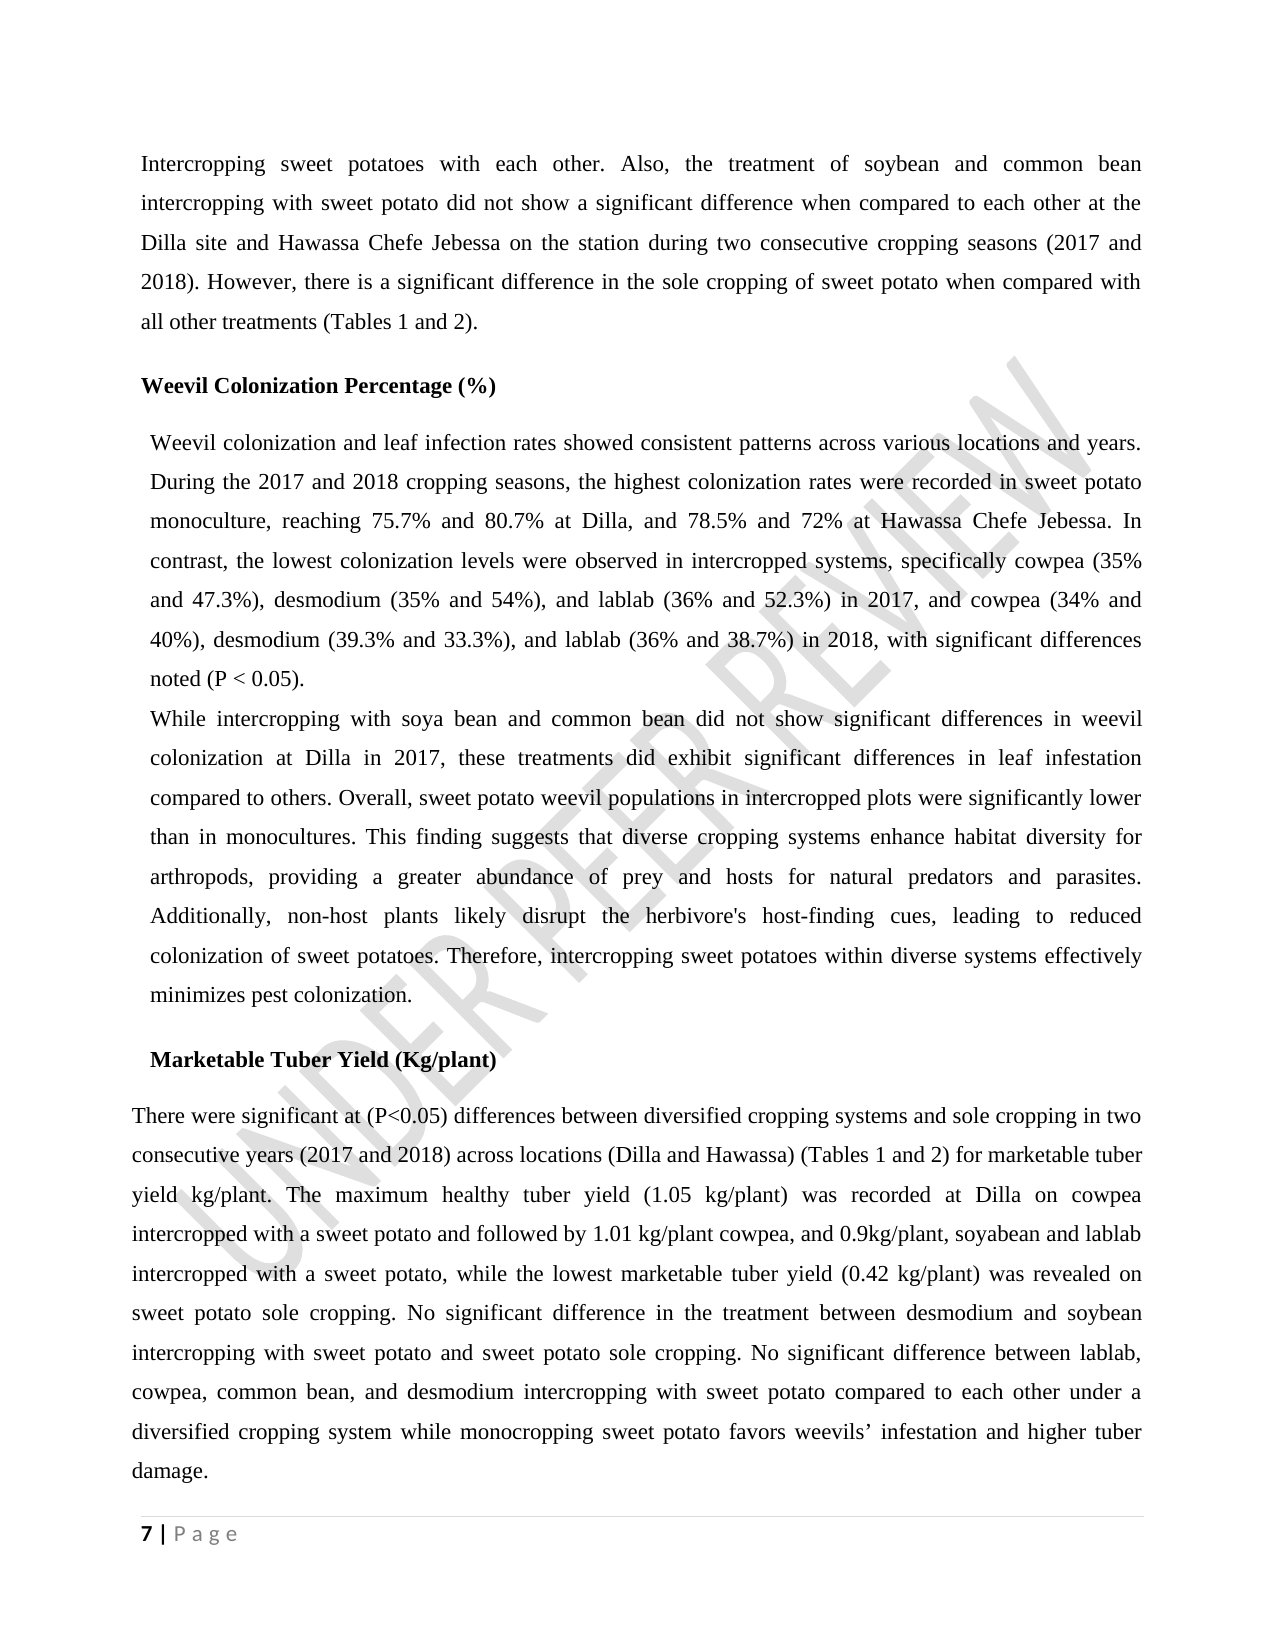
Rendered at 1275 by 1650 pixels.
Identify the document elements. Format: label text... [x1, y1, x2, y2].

text There were significant at (P<0.05) differences between diversified cropping systems and sole cropping in two consecutive years (2017 and 2018) across locations (Dilla and Hawassa) (Tables 1 and 2) for marketable tuber yield kg/plant. The maximum healthy tuber yield (1.05 kg/plant) was recorded at Dilla on cowpea intercropped with a sweet potato and followed by 1.01 kg/plant cowpea, and 0.9kg/plant, soyabean and lablab intercropped with a sweet potato, while the lowest marketable tuber yield (0.42 kg/plant) was revealed on sweet potato sole cropping. No significant difference in the treatment between desmodium and soybean intercropping with sweet potato and sweet potato sole cropping. No significant difference between lablab, cowpea, common bean, and desmodium intercropping with sweet potato compared to each other under a diversified cropping system while monocropping sweet potato favors weevils’ infestation and higher tuber damage. [132, 1102, 1144, 1483]
text Weevil colonization and leaf infection rates showed consistent patterns across various locations and years. During the 2017 and 2018 cropping seasons, the highest colonization rates were recorded in sweet potato monoculture, reaching 75.7% and 80.7% at Dilla, and 78.5% and 72% at Hawassa Chefe Jebessa. In contrast, the lowest colonization levels were observed in intercropped systems, specifically cowpea (35% and 47.3%), desmodium (35% and 54%), and lablab (36% and 52.3%) in 2017, and cowpea (34% and 40%), desmodium (39.3% and 33.3%), and lablab (36% and 38.7%) in 2018, with significant differences noted (P < 0.05). [150, 428, 1144, 692]
text Marketable Tuber Yield (Kg/plant) [150, 1046, 1144, 1072]
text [141, 150, 1144, 334]
text Weevil Colonization Percentage (%) [141, 372, 1144, 399]
text While intercropping with soya bean and common bean did not show significant differences in weevil colonization at Dilla in 2017, these treatments did exhibit significant differences in leaf infestation compared to others. Overall, sweet potato weevil populations in intercropped plots were significantly lower than in monocultures. This finding suggests that diverse cropping systems enhance habitat diversity for arthropods, providing a greater abundance of prey and hosts for natural predators and parasites. Additionally, non-host plants likely disrupt the herbivore's host-finding cues, leading to reduced colonization of sweet potatoes. Therefore, intercropping sweet potatoes within diverse systems effectively minimizes pest colonization. [150, 705, 1144, 1008]
